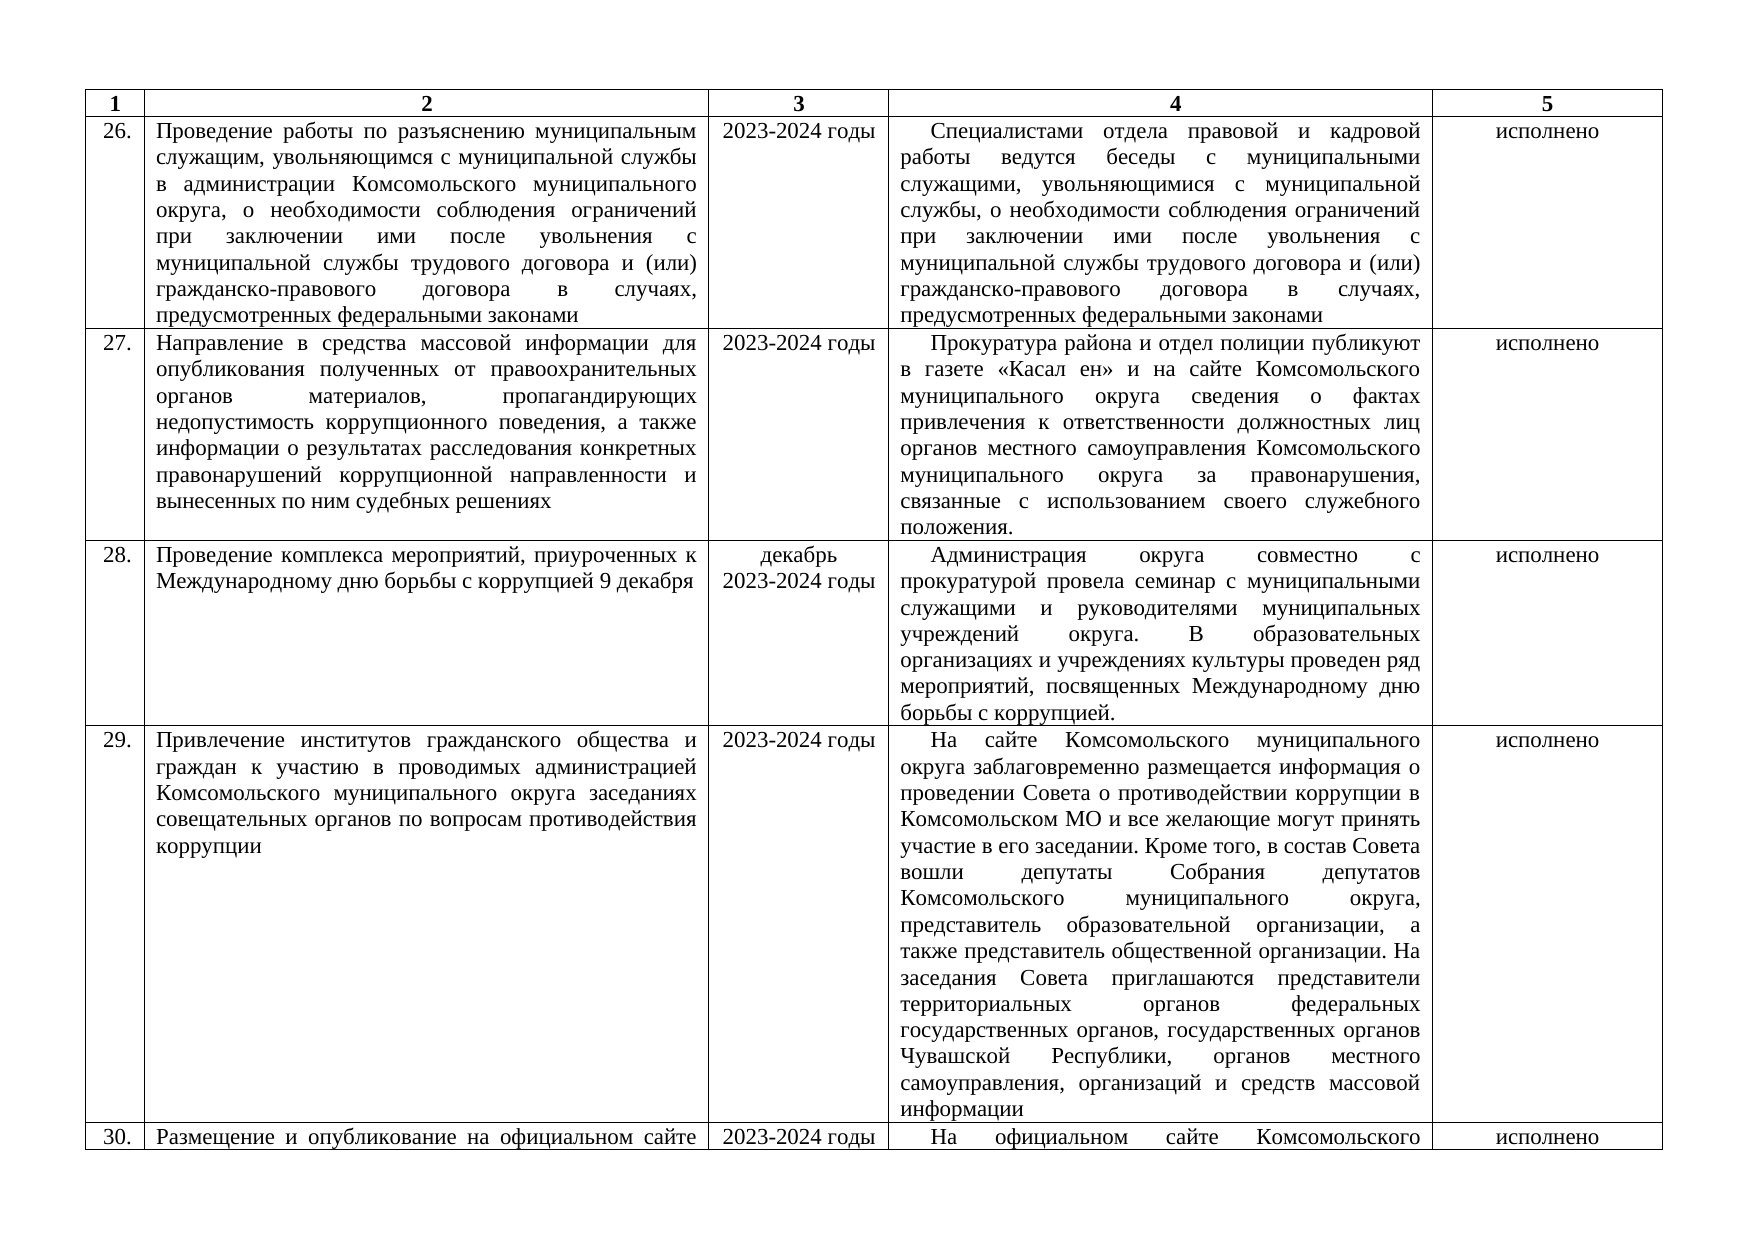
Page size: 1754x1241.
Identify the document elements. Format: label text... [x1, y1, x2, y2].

table_cell 28. [86, 541, 144, 725]
table_cell исполнено [1433, 329, 1662, 540]
table_cell Привлечение институтов гражданского общества и граждан к участию в проводимых администрацией Комсомольского муниципального округа заседаниях совещательных органов по вопросам противодействия коррупции [145, 726, 708, 1122]
table_cell Проведение комплекса мероприятий, приуроченных к Международному дню борьбы с коррупцией 9 декабря [145, 541, 708, 725]
table_cell На сайте Комсомольского муниципального округа заблаговременно размещается информация о проведении Совета о противодействии коррупции в Комсомольском МО и все желающие могут принять участие в его заседании. Кроме того, в состав Совета вошли депутаты Собрания депутатов Комсомольского муниципального округа, представитель образовательной организации, а также представитель общественной организации. На заседания Совета приглашаются представители территориальных органов федеральных государственных органов, государственных органов Чувашской Республики, органов местного самоуправления, организаций и средств массовой информации [889, 726, 1432, 1122]
table_cell 27. [86, 329, 144, 540]
table_cell исполнено [1433, 1123, 1662, 1149]
table_cell 26. [86, 117, 144, 328]
table_header 2 [145, 90, 708, 116]
table_cell Администрация округа совместно с прокуратурой провела семинар с муниципальными служащими и руководителями муниципальных учреждений округа. В образовательных организациях и учреждениях культуры проведен ряд мероприятий, посвященных Международному дню борьбы с коррупцией. [889, 541, 1432, 725]
table_header 4 [889, 90, 1432, 116]
table_header 1 [86, 90, 144, 116]
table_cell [889, 1123, 1432, 1149]
table_cell 2023-2024 годы [709, 1123, 888, 1149]
table_cell Специалистами отдела правовой и кадровой работы ведутся беседы с муниципальными служащими, увольняющимися с муниципальной службы, о необходимости соблюдения ограничений при заключении ими после увольнения с муниципальной службы трудового договора и (или) гражданско-правового договора в случаях, предусмотренных федеральными законами [889, 117, 1432, 328]
table_cell 29. [86, 726, 144, 1122]
table_cell Проведение работы по разъяснению муниципальным служащим, увольняющимся с муниципальной службы в администрации Комсомольского муниципального округа, о необходимости соблюдения ограничений при заключении ими после увольнения с муниципальной службы трудового договора и (или) гражданско-правового договора в случаях, предусмотренных федеральными законами [145, 117, 708, 328]
table_cell 2023-2024 годы [709, 726, 888, 1122]
table_cell исполнено [1433, 541, 1662, 725]
table_cell Прокуратура района и отдел полиции публикуют в газете «Касал ен» и на сайте Комсомольского муниципального округа сведения о фактах привлечения к ответственности должностных лиц органов местного самоуправления Комсомольского муниципального округа за правонарушения, связанные с использованием своего служебного положения. [889, 329, 1432, 540]
table_cell декабрь 2023-2024 годы [709, 541, 888, 725]
table_cell 2023-2024 годы [709, 117, 888, 328]
table_cell Направление в средства массовой информации для опубликования полученных от правоохранительных органов материалов, пропагандирующих недопустимость коррупционного поведения, а также информации о результатах расследования конкретных правонарушений коррупционной направленности и вынесенных по ним судебных решениях [145, 329, 708, 540]
table_header 3 [709, 90, 888, 116]
table_cell 2023-2024 годы [709, 329, 888, 540]
table_cell 30. [86, 1123, 144, 1149]
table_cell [145, 1123, 708, 1149]
table_header 5 [1433, 90, 1662, 116]
table_cell исполнено [1433, 117, 1662, 328]
table_cell исполнено [1433, 726, 1662, 1122]
